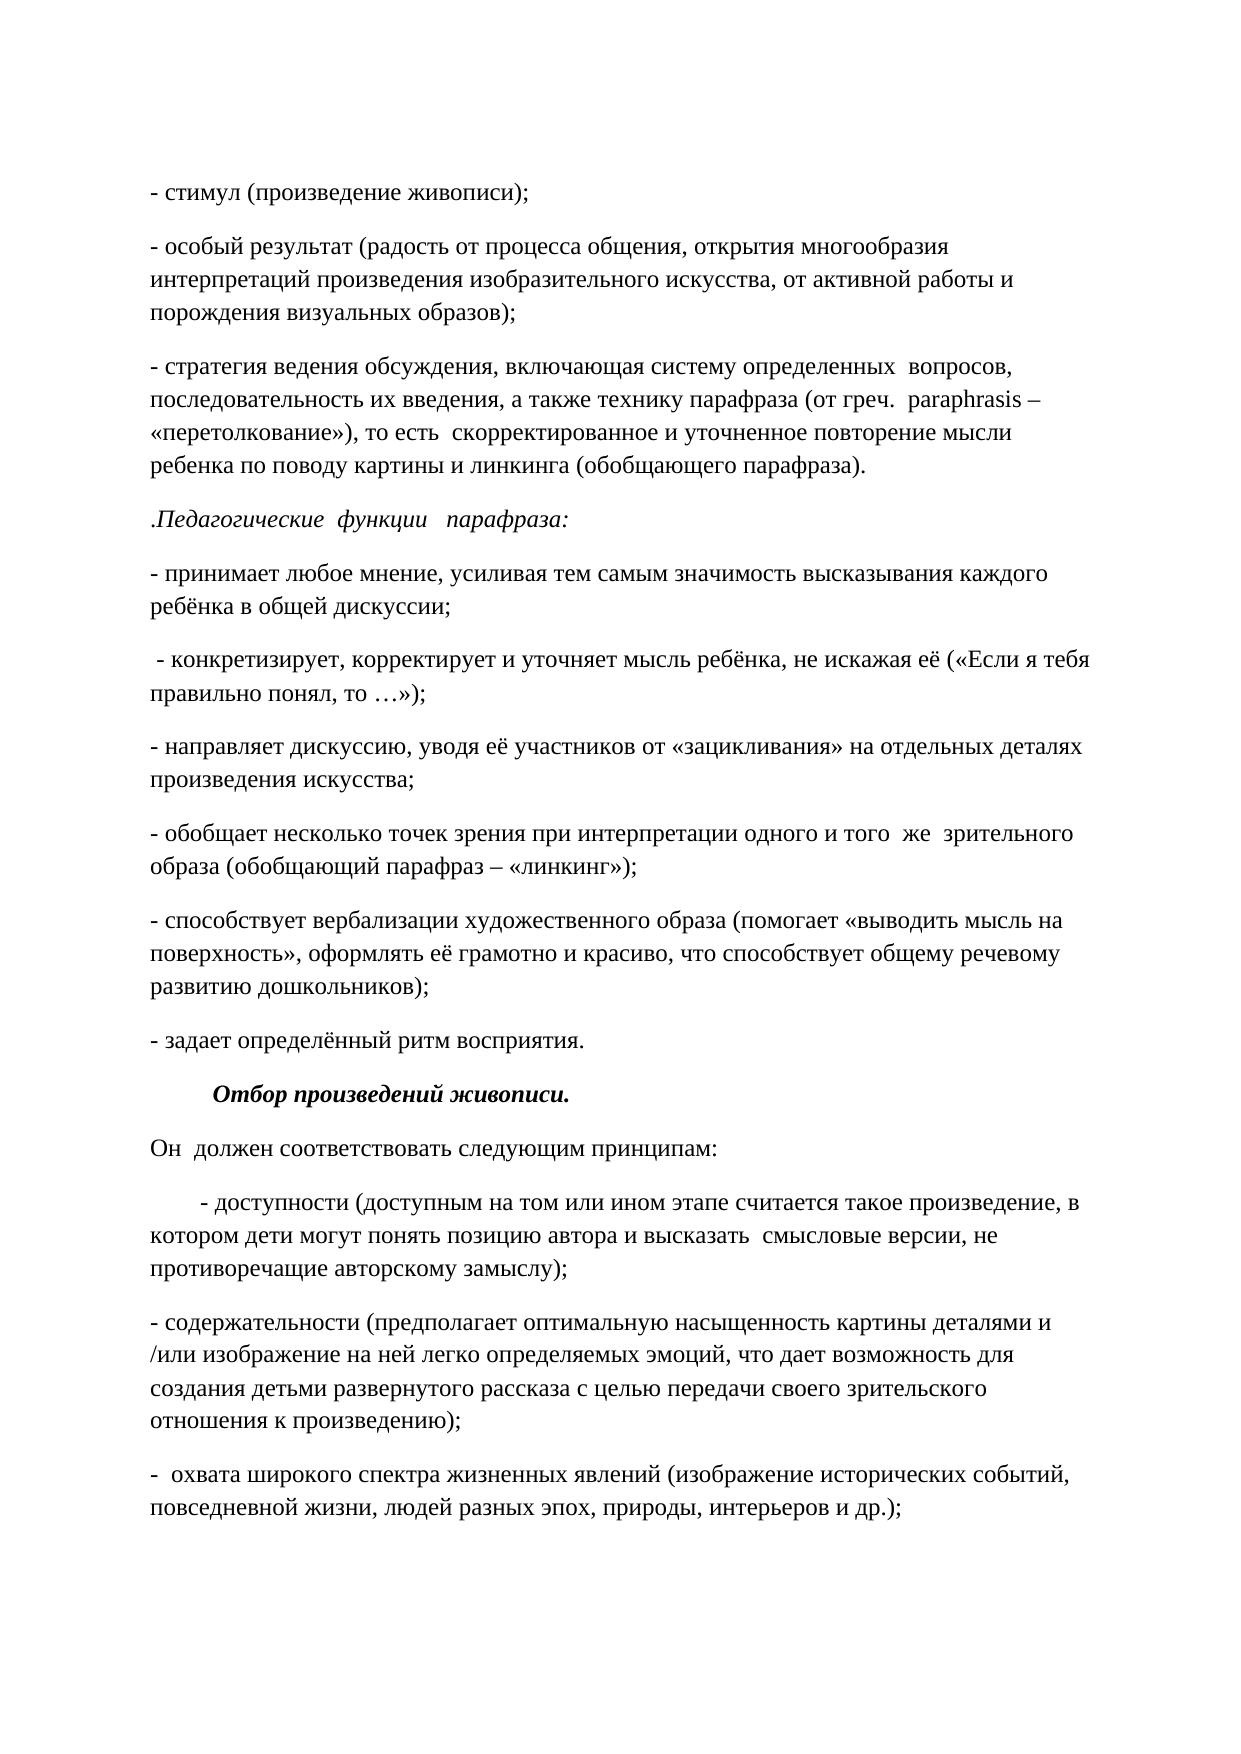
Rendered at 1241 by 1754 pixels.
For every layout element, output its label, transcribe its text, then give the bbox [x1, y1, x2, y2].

text Он должен соответствовать следующим принципам: [150, 1133, 1090, 1162]
text - содержательности (предполагает оптимальную насыщенность картины деталями и /или изображение на ней легко определяемых эмоций, что дает возможность для создания детьми развернутого рассказа с целью передачи своего зрительского отношения к произведению); [150, 1307, 1090, 1434]
text - принимает любое мнение, усиливая тем самым значимость высказывания каждого ребёнка в общей дискуссии; [150, 558, 1090, 619]
text .Педагогические функции парафраза: [150, 504, 1090, 533]
text - доступности (доступным на том или ином этапе считается такое произведение, в котором дети могут понять позицию автора и высказать смысловые версии, не противоречащие авторскому замыслу); [150, 1187, 1090, 1281]
text - особый результат (радость от процесса общения, открытия многообразия интерпретаций произведения изобразительного искусства, от активной работы и порождения визуальных образов); [150, 231, 1090, 326]
text - способствует вербализации художественного образа (помогает «выводить мысль на поверхность», оформлять её грамотно и красиво, что способствует общему речевому развитию дошкольников); [150, 905, 1090, 1000]
text - стратегия ведения обсуждения, включающая систему определенных вопросов, последовательность их введения, а также технику парафраза (от греч. paraphrasis – «перетолкование»), то есть скорректированное и уточненное повторение мысли ребенка по поводу картины и линкинга (обобщающего парафраза). [150, 351, 1090, 479]
text - направляет дискуссию, уводя её участников от «зацикливания» на отдельных деталях произведения искусства; [150, 731, 1090, 793]
text - охвата широкого спектра жизненных явлений (изображение исторических событий, повседневной жизни, людей разных эпох, природы, интерьеров и др.); [150, 1459, 1090, 1521]
text - стимул (произведение живописи); [150, 177, 1090, 206]
text - задает определённый ритм восприятия. [150, 1025, 1090, 1054]
text - обобщает несколько точек зрения при интерпретации одного и того же зрительного образа (обобщающий парафраз – «линкинг»); [150, 818, 1090, 880]
text Отбор произведений живописи. [150, 1079, 1090, 1108]
text - конкретизирует, корректирует и уточняет мысль ребёнка, не искажая её («Если я тебя правильно понял, то …»); [150, 644, 1090, 706]
